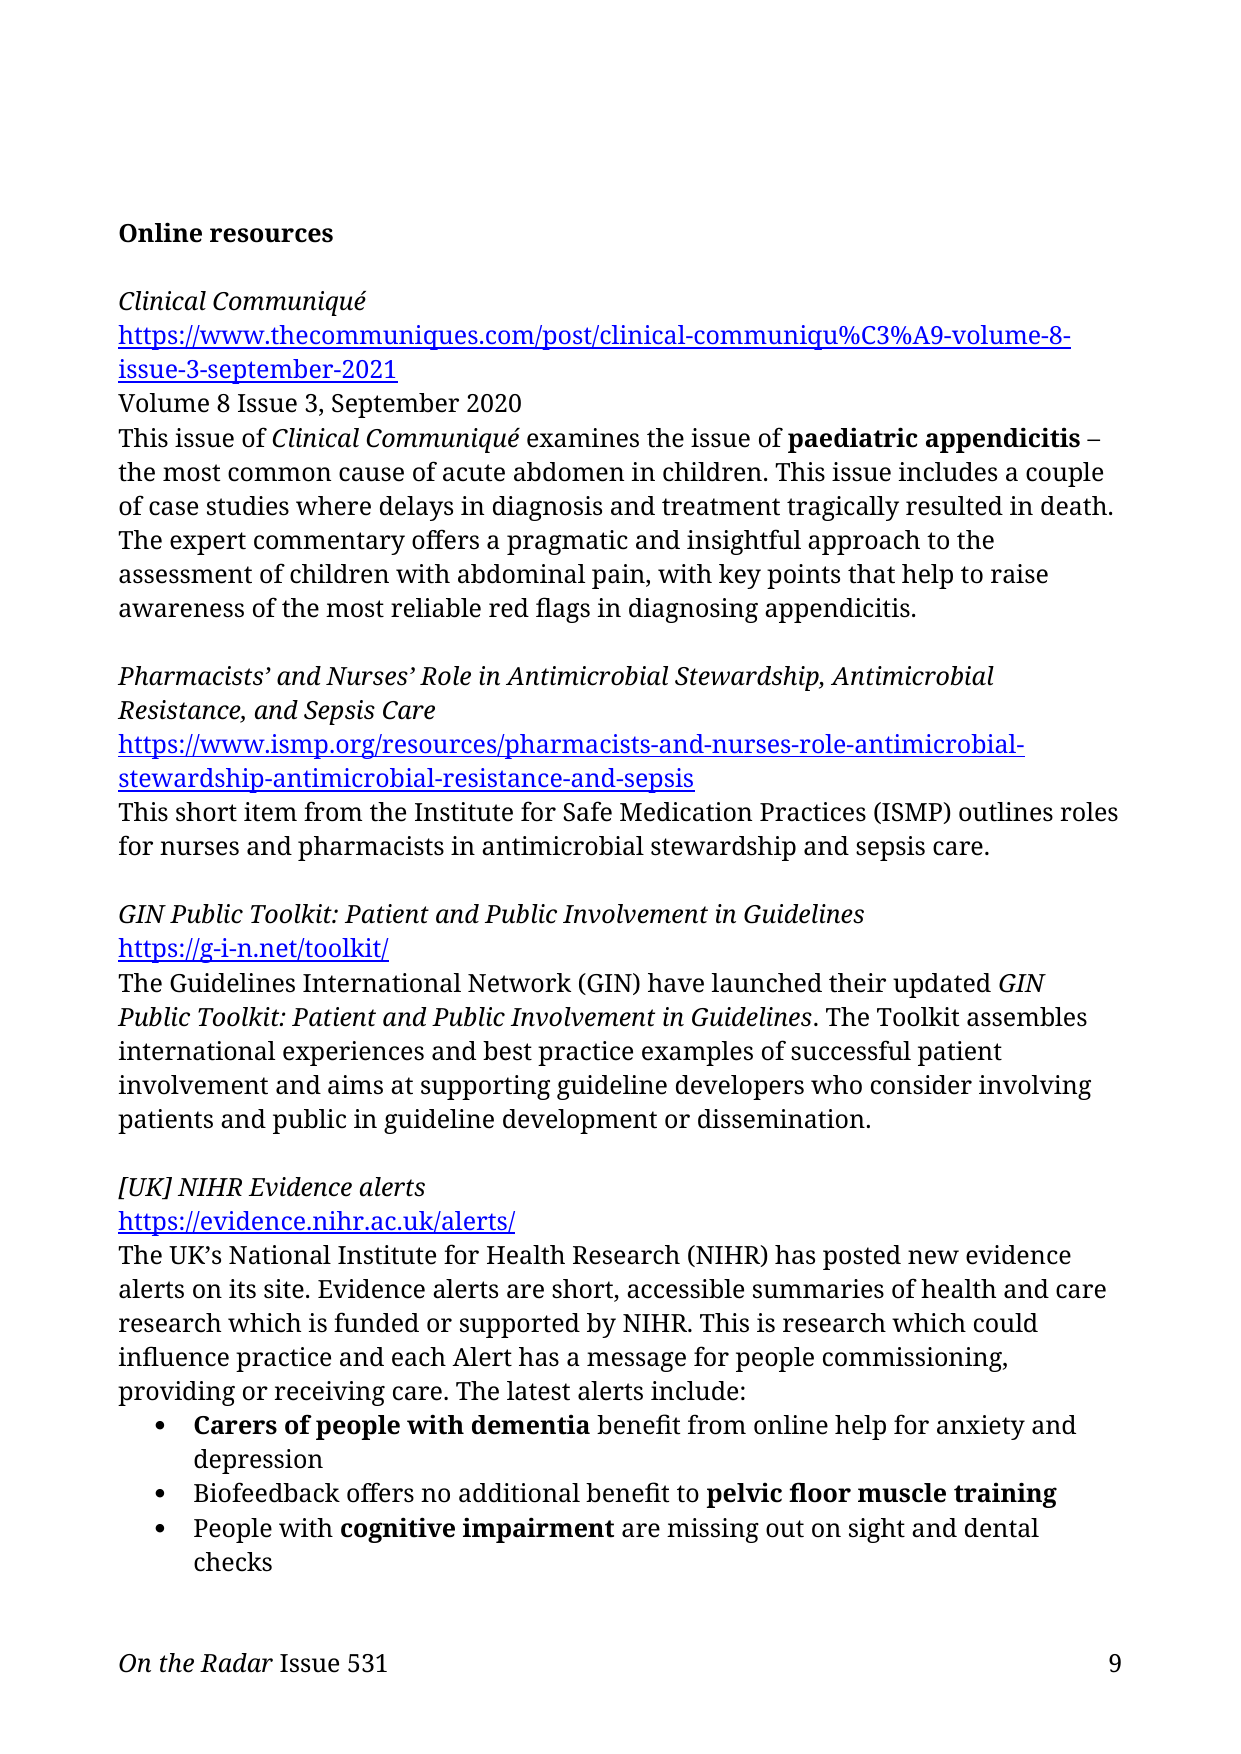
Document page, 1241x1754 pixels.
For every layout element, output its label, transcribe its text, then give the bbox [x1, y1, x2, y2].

text https://www.thecommuniques.com/post/clinical-communiqu%C3%A9-volume-8-issue-3-september-2021 [118, 318, 1122, 386]
text Pharmacists’ and Nurses’ Role in Antimicrobial Stewardship, Antimicrobial Resistance, and Sepsis Care [118, 659, 1122, 727]
list Biofeedback offers no additional benefit to pelvic floor muscle training [156, 1476, 1122, 1510]
text Online resources [118, 216, 1122, 250]
text This short item from the Institute for Safe Medication Practices (ISMP) outlines roles for nurses and pharmacists in antimicrobial stewardship and sepsis care. [118, 795, 1122, 863]
text https://www.ismp.org/resources/pharmacists-and-nurses-role-antimicrobial-stewardship-antimicrobial-resistance-and-sepsis [118, 727, 1122, 795]
text The UK’s National Institute for Health Research (NIHR) has posted new evidence alerts on its site. Evidence alerts are short, accessible summaries of health and care research which is funded or supported by NIHR. This is research which could influence practice and each Alert has a message for people commissioning, providing or receiving care. The latest alerts include: [118, 1238, 1122, 1408]
text This issue of Clinical Communiqué examines the issue of paediatric appendicitis – the most common cause of acute abdomen in children. This issue includes a couple of case studies where delays in diagnosis and treatment tragically resulted in death. The expert commentary offers a pragmatic and insightful approach to the assessment of children with abdominal pain, with key points that help to raise awareness of the most reliable red flags in diagnosing appendicitis. [118, 420, 1122, 624]
text https://evidence.nihr.ac.uk/alerts/ [118, 1204, 1122, 1238]
text Volume 8 Issue 3, September 2020 [118, 386, 1122, 420]
list People with cognitive impairment are missing out on sight and dental checks [156, 1510, 1122, 1578]
list Carers of people with dementia benefit from online help for anxiety and depression [156, 1408, 1122, 1476]
text Clinical Communiqué [118, 284, 1122, 318]
text [UK] NIHR Evidence alerts [118, 1169, 1122, 1204]
text https://g-i-n.net/toolkit/ [118, 931, 1122, 965]
text GIN Public Toolkit: Patient and Public Involvement in Guidelines [118, 897, 1122, 931]
text The Guidelines International Network (GIN) have launched their updated GIN Public Toolkit: Patient and Public Involvement in Guidelines. The Toolkit assembles international experiences and best practice examples of successful patient involvement and aims at supporting guideline developers who consider involving patients and public in guideline development or dissemination. [118, 965, 1122, 1136]
